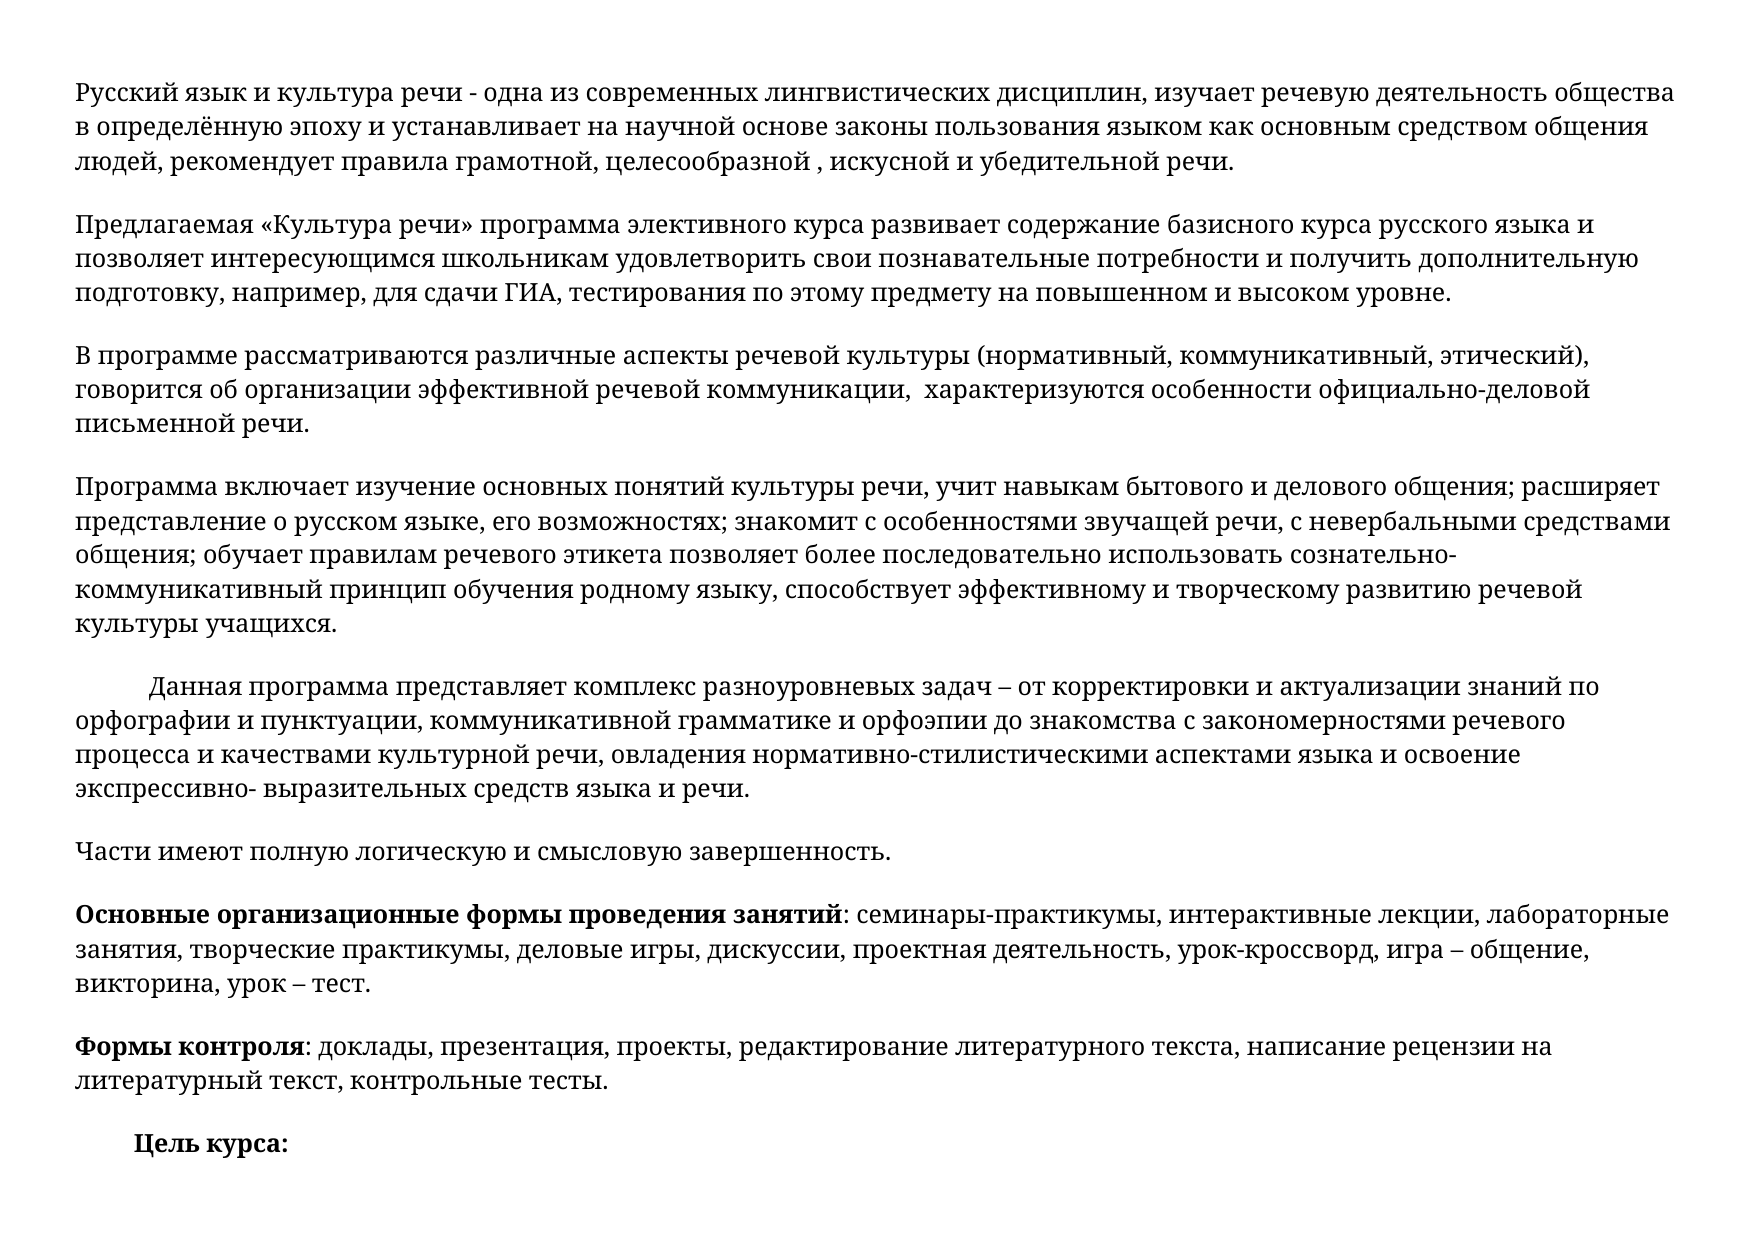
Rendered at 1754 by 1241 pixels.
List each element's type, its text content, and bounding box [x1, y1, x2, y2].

text Русский язык и культура речи - одна из современных лингвистических дисциплин, изучает речевую деятельность общества в определённую эпоху и устанавливает на научной основе законы пользования языком как основным средством общения людей, рекомендует правила грамотной, целесообразной , искусной и убедительной речи. [75, 75, 1679, 177]
text Программа включает изучение основных понятий культуры речи, учит навыкам бытового и делового общения; расширяет представление о русском языке, его возможностях; знакомит с особенностями звучащей речи, с невербальными средствами общения; обучает правилам речевого этикета позволяет более последовательно использовать сознательно-коммуникативный принцип обучения родному языку, способствует эффективному и творческому развитию речевой культуры учащихся. [75, 469, 1679, 639]
text Части имеют полную логическую и смысловую завершенность. [75, 834, 1679, 868]
text Предлагаемая «Культура речи» программа элективного курса развивает содержание базисного курса русского языка и позволяет интересующимся школьникам удовлетворить свои познавательные потребности и получить дополнительную подготовку, например, для сдачи ГИА, тестирования по этому предмету на повышенном и высоком уровне. [75, 206, 1679, 308]
text В программе рассматриваются различные аспекты речевой культуры (нормативный, коммуникативный, этический), говорится об организации эффективной речевой коммуникации, характеризуются особенности официально-деловой письменной речи. [75, 338, 1679, 440]
text Данная программа представляет комплекс разноуровневых задач – от корректировки и актуализации знаний по орфографии и пунктуации, коммуникативной грамматике и орфоэпии до знакомства с закономерностями речевого процесса и качествами культурной речи, овладения нормативно-стилистическими аспектами языка и освоение экспрессивно- выразительных средств языка и речи. [75, 668, 1679, 805]
text Формы контроля: доклады, презентация, проекты, редактирование литературного текста, написание рецензии на литературный текст, контрольные тесты. [75, 1028, 1679, 1097]
text Цель курса: [56, 1126, 1679, 1160]
text Основные организационные формы проведения занятий: семинары-практикумы, интерактивные лекции, лабораторные занятия, творческие практикумы, деловые игры, дискуссии, проектная деятельность, урок-кроссворд, игра – общение, викторина, урок – тест. [75, 897, 1679, 999]
